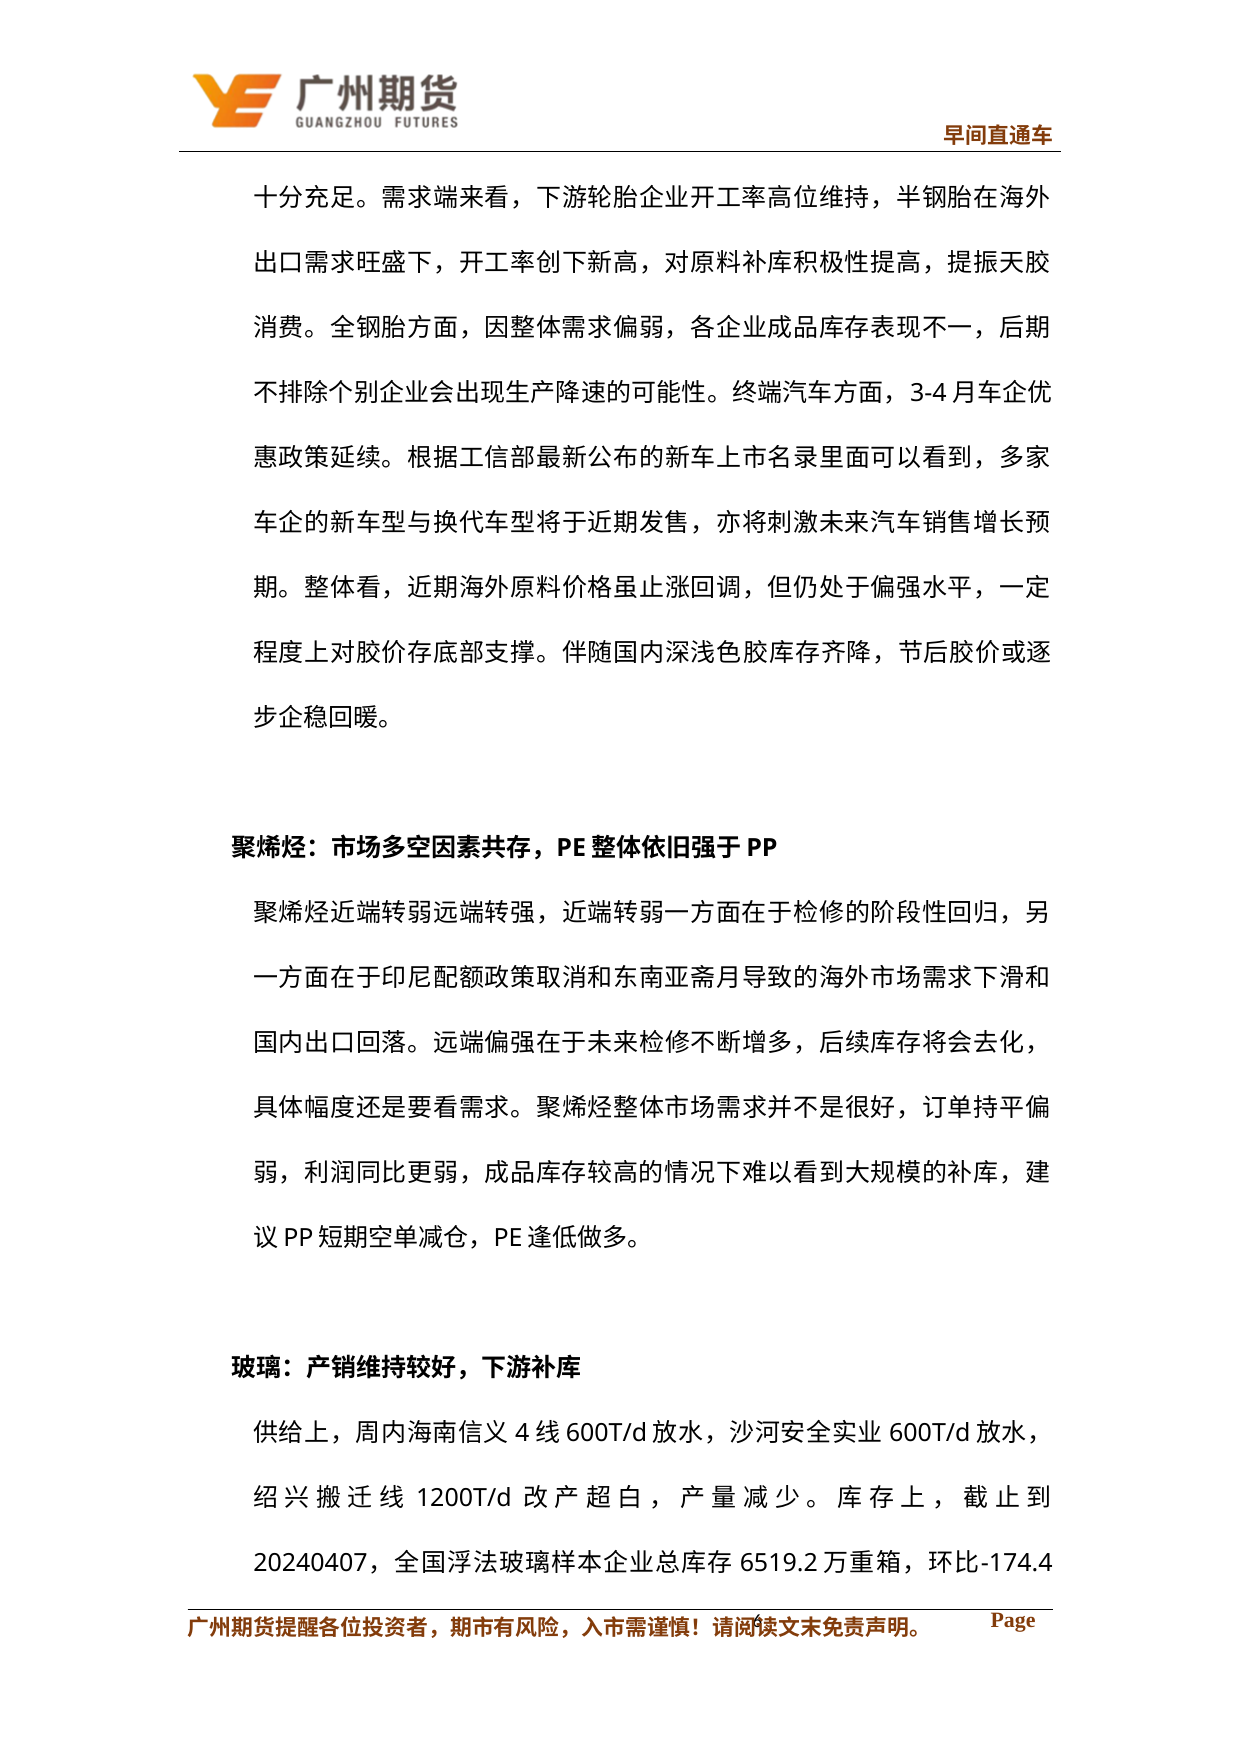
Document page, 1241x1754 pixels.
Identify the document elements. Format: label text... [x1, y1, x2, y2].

text 玻璃：产销维持较好，下游补库 [231, 1333, 1053, 1398]
text 聚烯烃近端转弱远端转强，近端转弱一方面在于检修的阶段性回归，另一方面在于印尼配额政策取消和东南亚斋月导致的海外市场需求下滑和国内出口回落。远端偏强在于未来检修不断增多，后续库存将会去化，具体幅度还是要看需求。聚烯烃整体市场需求并不是很好，订单持平偏弱，利润同比更弱，成品库存较高的情况下难以看到大规模的补库，建议PP短期空单减仓，PE逢低做多。 [253, 878, 1053, 1268]
picture [187, 61, 479, 139]
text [253, 163, 1053, 748]
text 聚烯烃：市场多空因素共存，PE整体依旧强于PP [231, 813, 1053, 878]
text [253, 1398, 1053, 1593]
